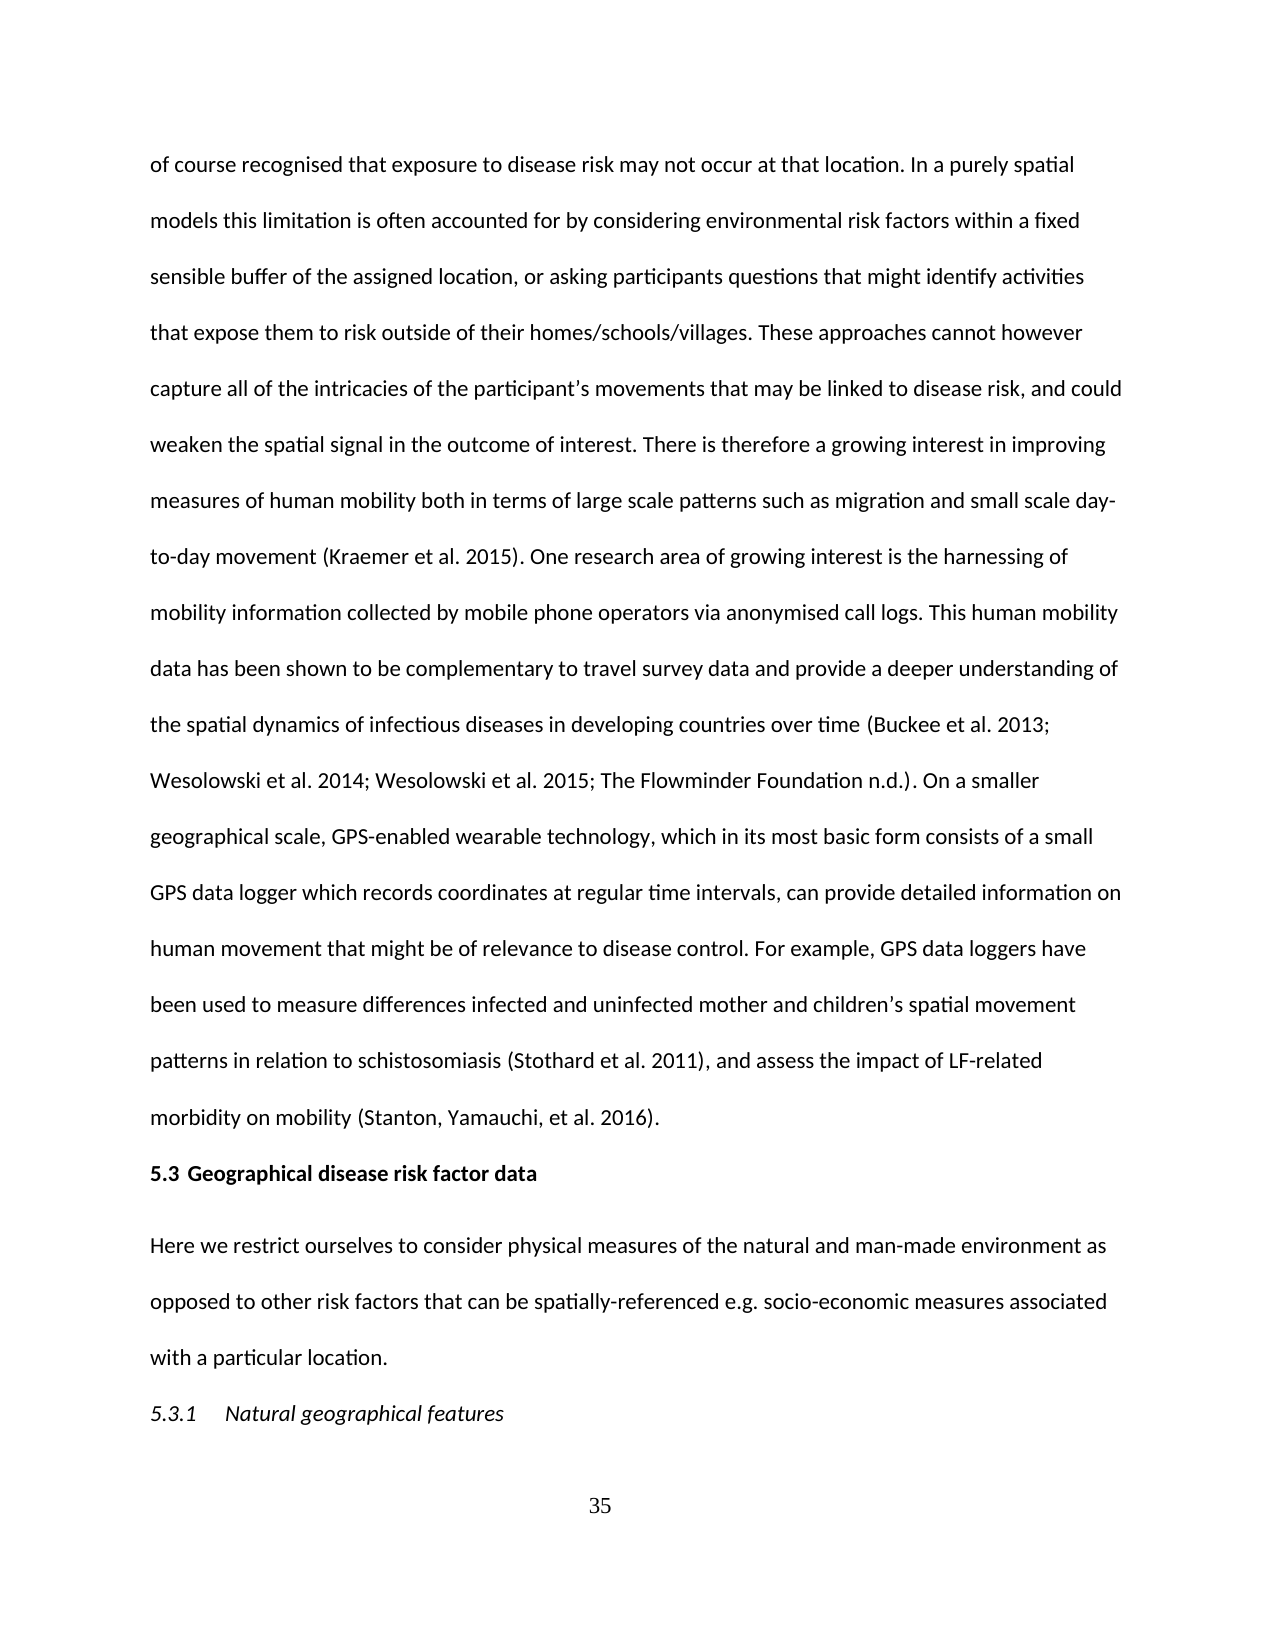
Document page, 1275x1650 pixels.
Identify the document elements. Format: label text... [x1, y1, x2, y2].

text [150, 150, 1125, 1131]
list Natural geographical features [150, 1399, 1125, 1428]
list Geographical disease risk factor data [150, 1159, 1125, 1187]
text Here we restrict ourselves to consider physical measures of the natural and man-made environment as opposed to other risk factors that can be spatially-referenced e.g. socio-economic measures associated with a particular location. [150, 1231, 1125, 1372]
